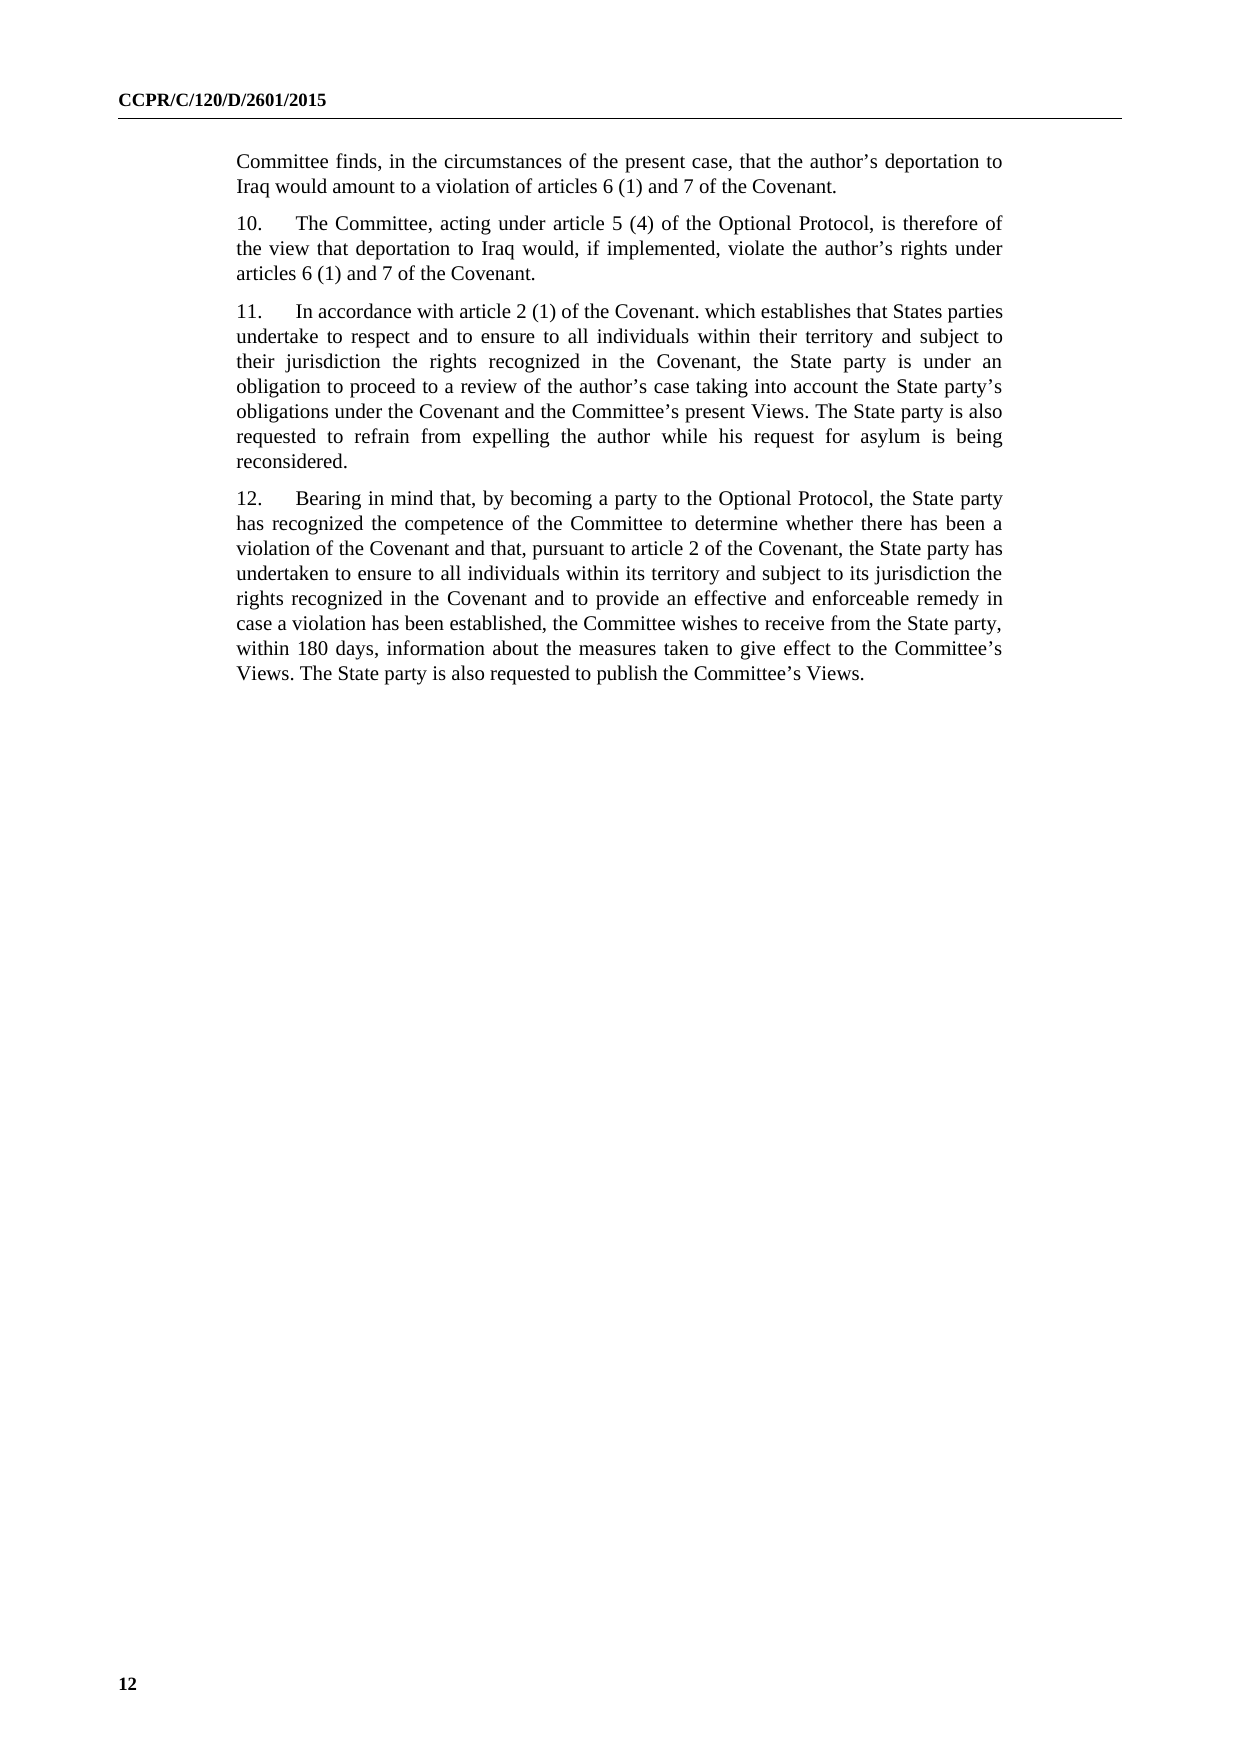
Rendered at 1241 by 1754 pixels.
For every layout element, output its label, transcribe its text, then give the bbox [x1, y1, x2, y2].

text 10. The Committee, acting under article 5 (4) of the Optional Protocol, is therefore of the view that deportation to Iraq would, if implemented, violate the author’s rights under articles 6 (1) and 7 of the Covenant. [236, 210, 1004, 285]
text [236, 148, 1004, 198]
text 11. In accordance with article 2 (1) of the Covenant. which establishes that States parties undertake to respect and to ensure to all individuals within their territory and subject to their jurisdiction the rights recognized in the Covenant, the State party is under an obligation to proceed to a review of the author’s case taking into account the State party’s obligations under the Covenant and the Committee’s present Views. The State party is also requested to refrain from expelling the author while his request for asylum is being reconsidered. [236, 298, 1004, 473]
text 12. Bearing in mind that, by becoming a party to the Optional Protocol, the State party has recognized the competence of the Committee to determine whether there has been a violation of the Covenant and that, pursuant to article 2 of the Covenant, the State party has undertaken to ensure to all individuals within its territory and subject to its jurisdiction the rights recognized in the Covenant and to provide an effective and enforceable remedy in case a violation has been established, the Committee wishes to receive from the State party, within 180 days, information about the measures taken to give effect to the Committee’s Views. The State party is also requested to publish the Committee’s Views. [236, 485, 1004, 685]
